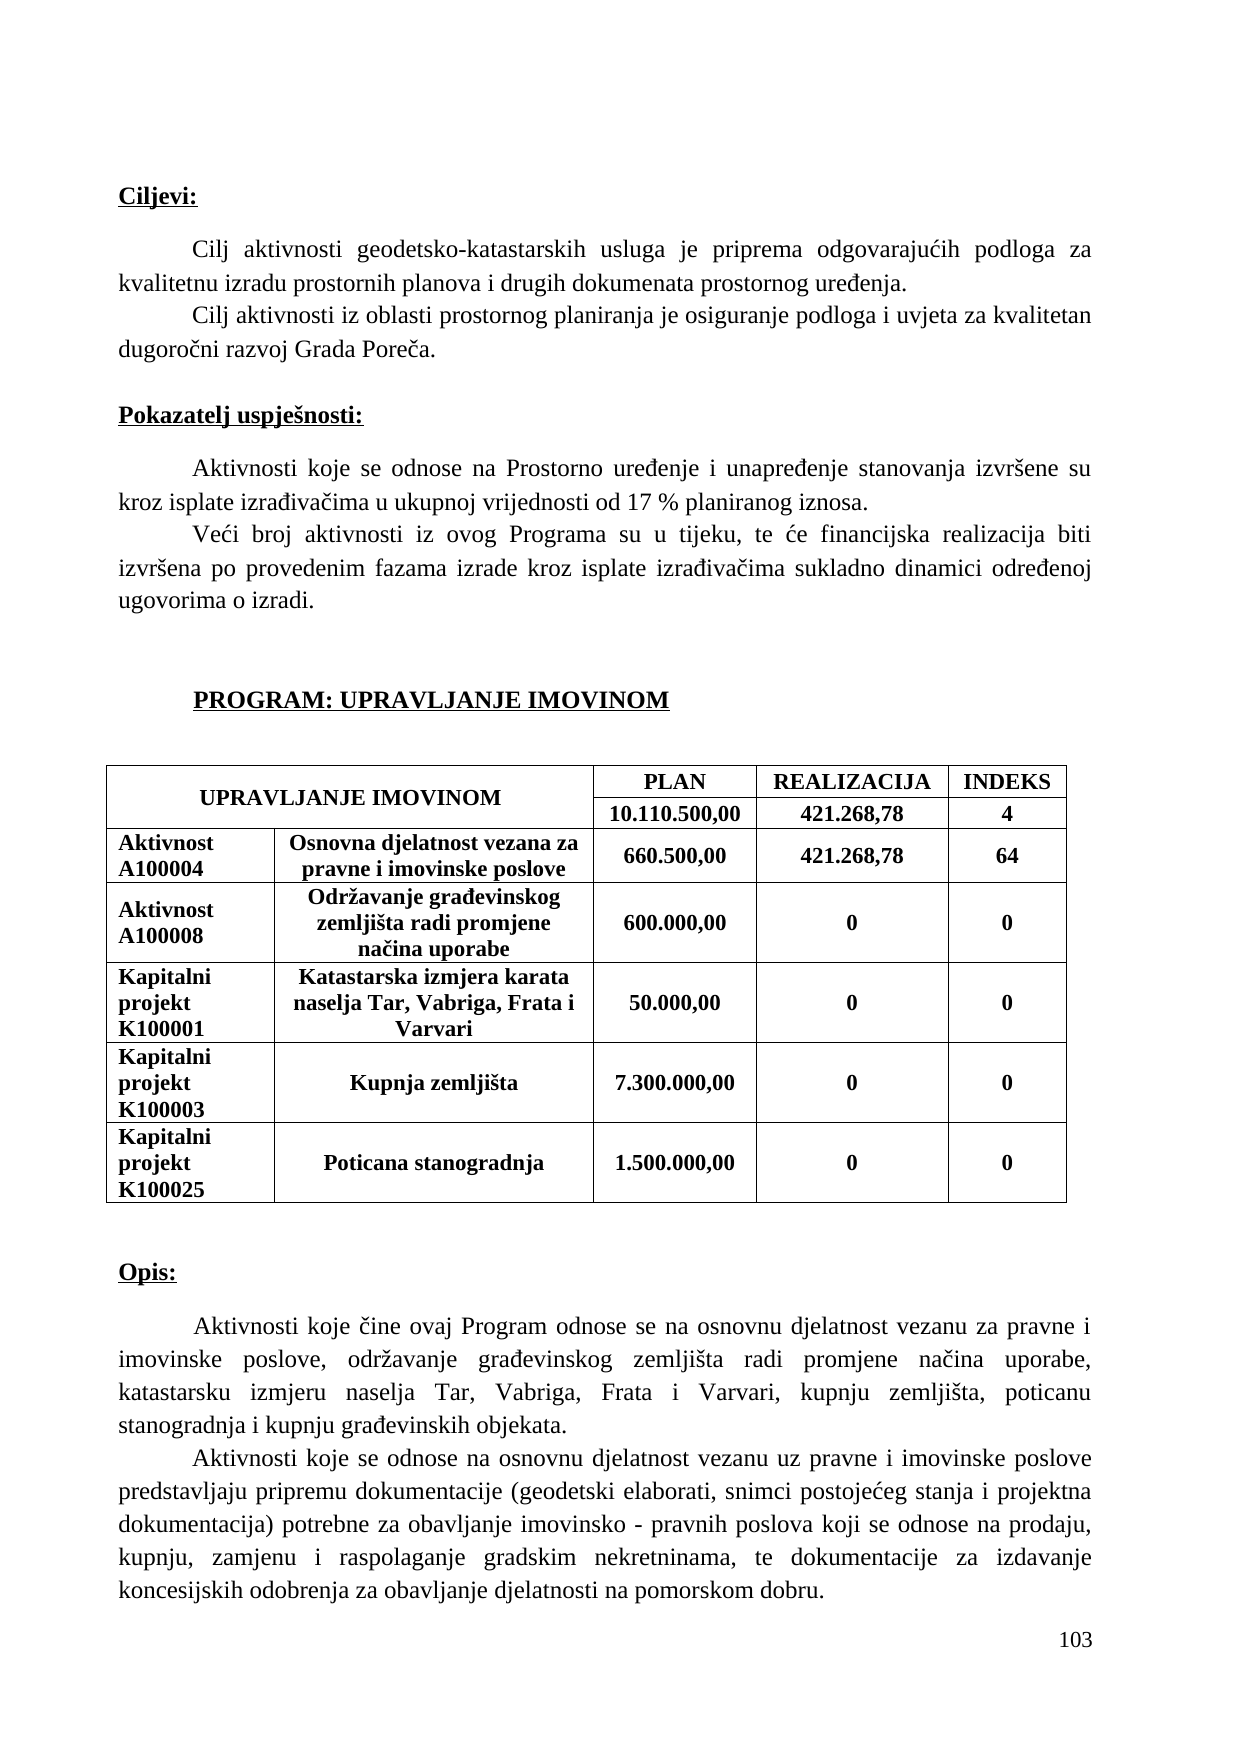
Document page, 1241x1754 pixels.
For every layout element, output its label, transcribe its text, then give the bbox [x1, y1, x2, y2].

text Opis: [118, 1257, 1092, 1286]
text Cilj aktivnosti geodetsko-katastarskih usluga je priprema odgovarajućih podloga za kvalitetnu izradu prostornih planova i drugih dokumenata prostornog uređenja. [118, 234, 1092, 296]
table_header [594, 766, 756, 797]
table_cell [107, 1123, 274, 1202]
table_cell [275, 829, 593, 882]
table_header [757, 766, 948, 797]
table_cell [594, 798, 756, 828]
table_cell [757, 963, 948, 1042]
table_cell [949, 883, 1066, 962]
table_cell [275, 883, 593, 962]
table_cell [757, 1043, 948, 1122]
text Pokazatelj uspješnosti: [118, 400, 1092, 428]
text Aktivnosti koje čine ovaj Program odnose se na osnovnu djelatnost vezanu za pravne i imovinske poslove, održavanje građevinskog zemljišta radi promjene načina uporabe, katastarsku izmjeru naselja Tar, Vabriga, Frata i Varvari, kupnju zemljišta, poticanu stanogradnja i kupnju građevinskih objekata. [118, 1311, 1092, 1439]
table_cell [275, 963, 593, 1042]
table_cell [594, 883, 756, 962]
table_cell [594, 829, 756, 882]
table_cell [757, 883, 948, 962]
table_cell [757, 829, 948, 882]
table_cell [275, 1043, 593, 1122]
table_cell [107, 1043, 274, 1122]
text Aktivnosti koje se odnose na osnovnu djelatnost vezanu uz pravne i imovinske poslove predstavljaju pripremu dokumentacije (geodetski elaborati, snimci postojećeg stanja i projektna dokumentacija) potrebne za obavljanje imovinsko - pravnih poslova koji se odnose na prodaju, kupnju, zamjenu i raspolaganje gradskim nekretninama, te dokumentacije za izdavanje koncesijskih odobrenja za obavljanje djelatnosti na pomorskom dobru. [118, 1443, 1092, 1604]
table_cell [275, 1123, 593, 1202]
list PROGRAM: UPRAVLJANJE IMOVINOM [193, 685, 1092, 713]
text Ciljevi: [118, 181, 1092, 209]
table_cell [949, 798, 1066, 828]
text Cilj aktivnosti iz oblasti prostornog planiranja je osiguranje podloga i uvjeta za kvalitetan dugoročni razvoj Grada Poreča. [118, 301, 1092, 362]
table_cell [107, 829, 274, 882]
text Veći broj aktivnosti iz ovog Programa su u tijeku, te će financijska realizacija biti izvršena po provedenim fazama izrade kroz isplate izrađivačima sukladno dinamici određenoj ugovorima o izradi. [118, 519, 1092, 614]
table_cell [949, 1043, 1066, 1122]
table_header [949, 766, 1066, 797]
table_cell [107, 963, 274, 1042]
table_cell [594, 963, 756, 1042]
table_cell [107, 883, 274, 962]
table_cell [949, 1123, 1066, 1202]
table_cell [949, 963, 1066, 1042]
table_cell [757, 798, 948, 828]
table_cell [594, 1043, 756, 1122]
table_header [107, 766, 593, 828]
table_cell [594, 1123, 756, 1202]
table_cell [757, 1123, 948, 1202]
text Aktivnosti koje se odnose na Prostorno uređenje i unapređenje stanovanja izvršene su kroz isplate izrađivačima u ukupnoj vrijednosti od 17 % planiranog iznosa. [118, 453, 1092, 515]
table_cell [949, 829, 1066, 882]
